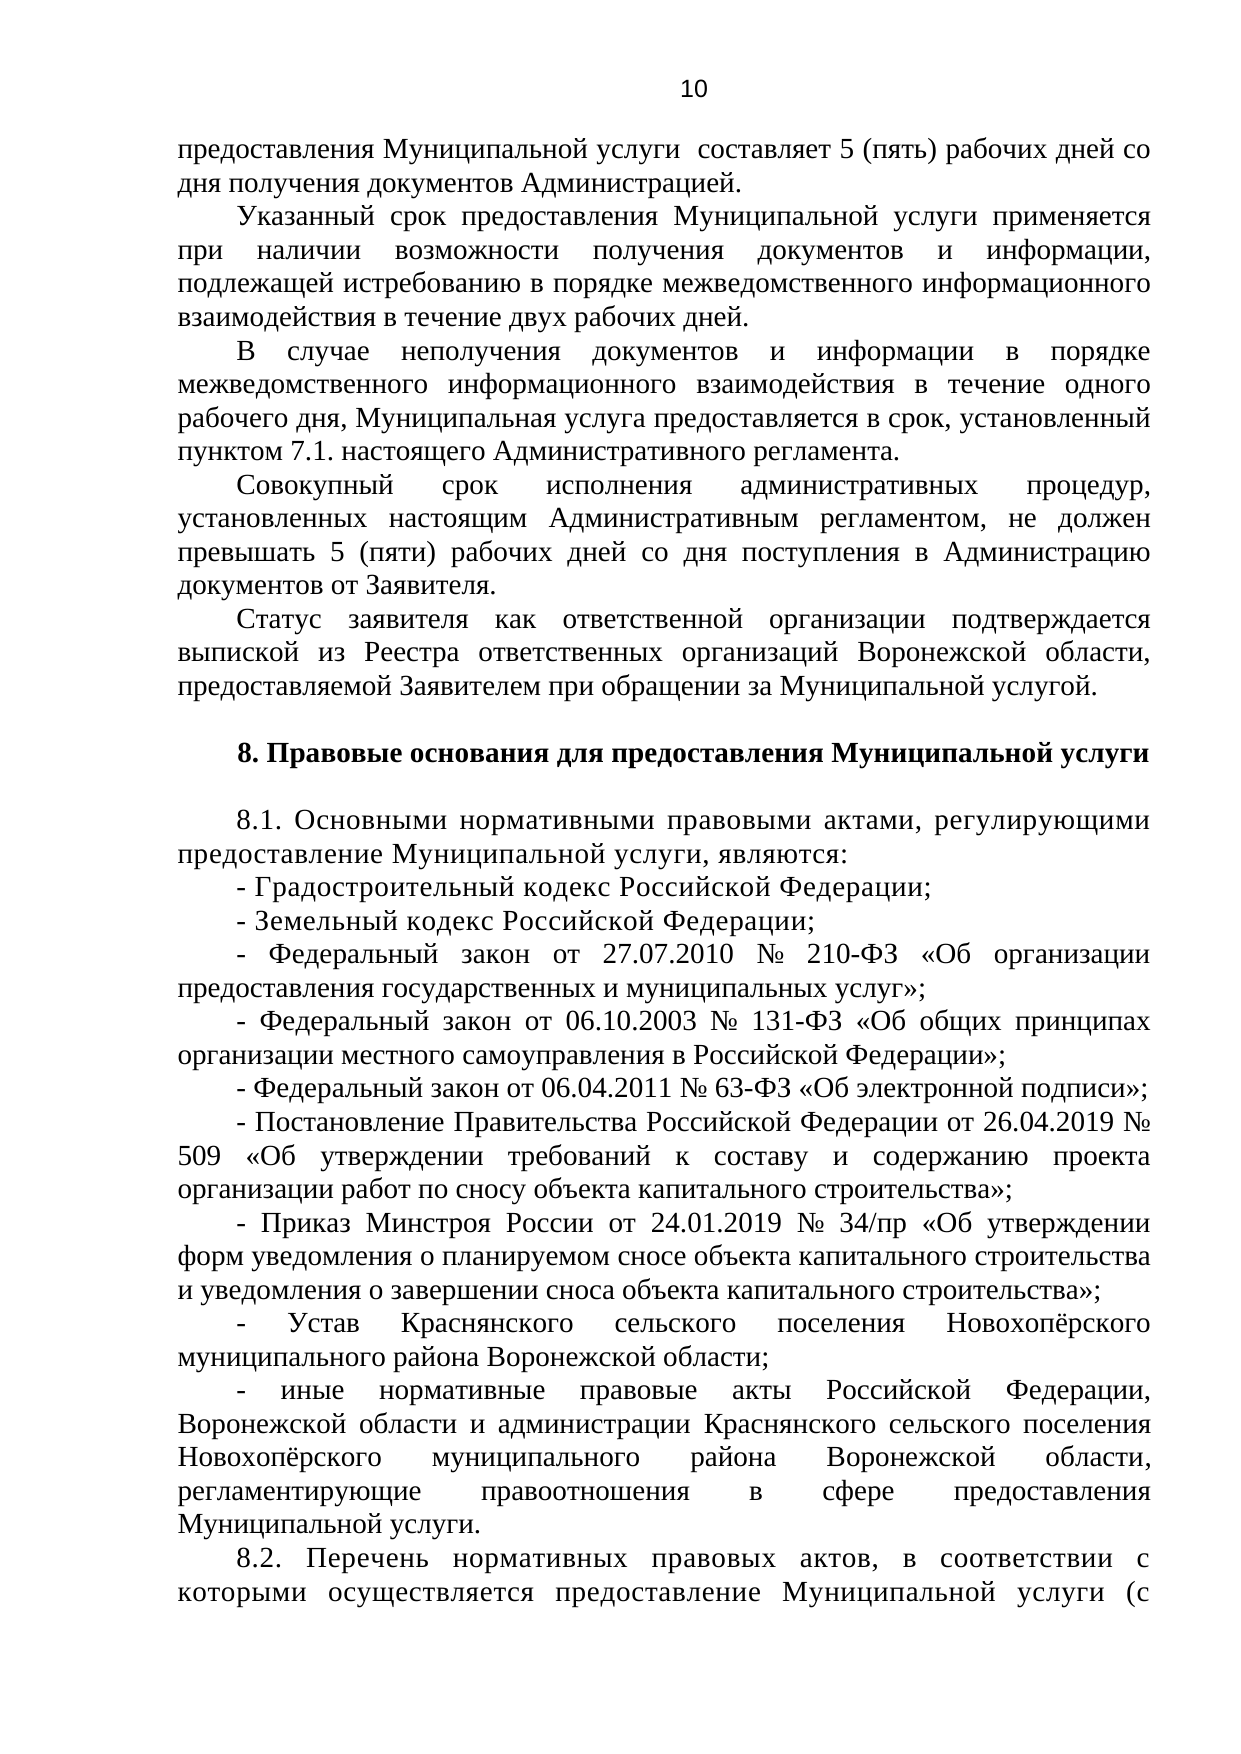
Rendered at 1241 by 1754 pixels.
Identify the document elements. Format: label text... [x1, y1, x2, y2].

text 8.1. Основными нормативными правовыми актами, регулирующими предоставление Муниципальной услуги, являются: [177, 802, 1152, 869]
text - Федеральный закон от 06.10.2003 № 131-ФЗ «Об общих принципах организации местного самоуправления в Российской Федерации»; [177, 1003, 1152, 1071]
text - Устав Краснянского сельского поселения Новохопёрского муниципального района Воронежской области; [177, 1305, 1152, 1372]
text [177, 131, 1152, 198]
text - Градостроительный кодекс Российской Федерации; [177, 869, 1152, 903]
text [177, 1540, 1152, 1607]
text В случае неполучения документов и информации в порядке межведомственного информационного взаимодействия в течение одного рабочего дня, Муниципальная услуга предоставляется в срок, установленный пунктом 7.1. настоящего Административного регламента. [177, 333, 1152, 467]
text Указанный срок предоставления Муниципальной услуги применяется при наличии возможности получения документов и информации, подлежащей истребованию в порядке межведомственного информационного взаимодействия в течение двух рабочих дней. [177, 198, 1152, 333]
text 8. Правовые основания для предоставления Муниципальной услуги [177, 735, 1152, 769]
text - Приказ Минстроя России от 24.01.2019 № 34/пр «Об утверждении форм уведомления о планируемом сносе объекта капитального строительства и уведомления о завершении сноса объекта капитального строительства»; [177, 1205, 1152, 1305]
text Статус заявителя как ответственной организации подтверждается выпиской из Реестра ответственных организаций Воронежской области, предоставляемой Заявителем при обращении за Муниципальной услугой. [177, 601, 1152, 702]
text - иные нормативные правовые акты Российской Федерации, Воронежской области и администрации Краснянского сельского поселения Новохопёрского муниципального района Воронежской области, регламентирующие правоотношения в сфере предоставления Муниципальной услуги. [177, 1372, 1152, 1540]
text - Федеральный закон от 06.04.2011 № 63-ФЗ «Об электронной подписи»; [177, 1071, 1152, 1104]
text Совокупный срок исполнения административных процедур, установленных настоящим Административным регламентом, не должен превышать 5 (пяти) рабочих дней со дня поступления в Администрацию документов от Заявителя. [177, 467, 1152, 601]
text - Земельный кодекс Российской Федерации; [177, 903, 1152, 936]
text - Постановление Правительства Российской Федерации от 26.04.2019 № 509 «Об утверждении требований к составу и содержанию проекта организации работ по сносу объекта капитального строительства»; [177, 1104, 1152, 1205]
text - Федеральный закон от 27.07.2010 № 210-ФЗ «Об организации предоставления государственных и муниципальных услуг»; [177, 936, 1152, 1003]
